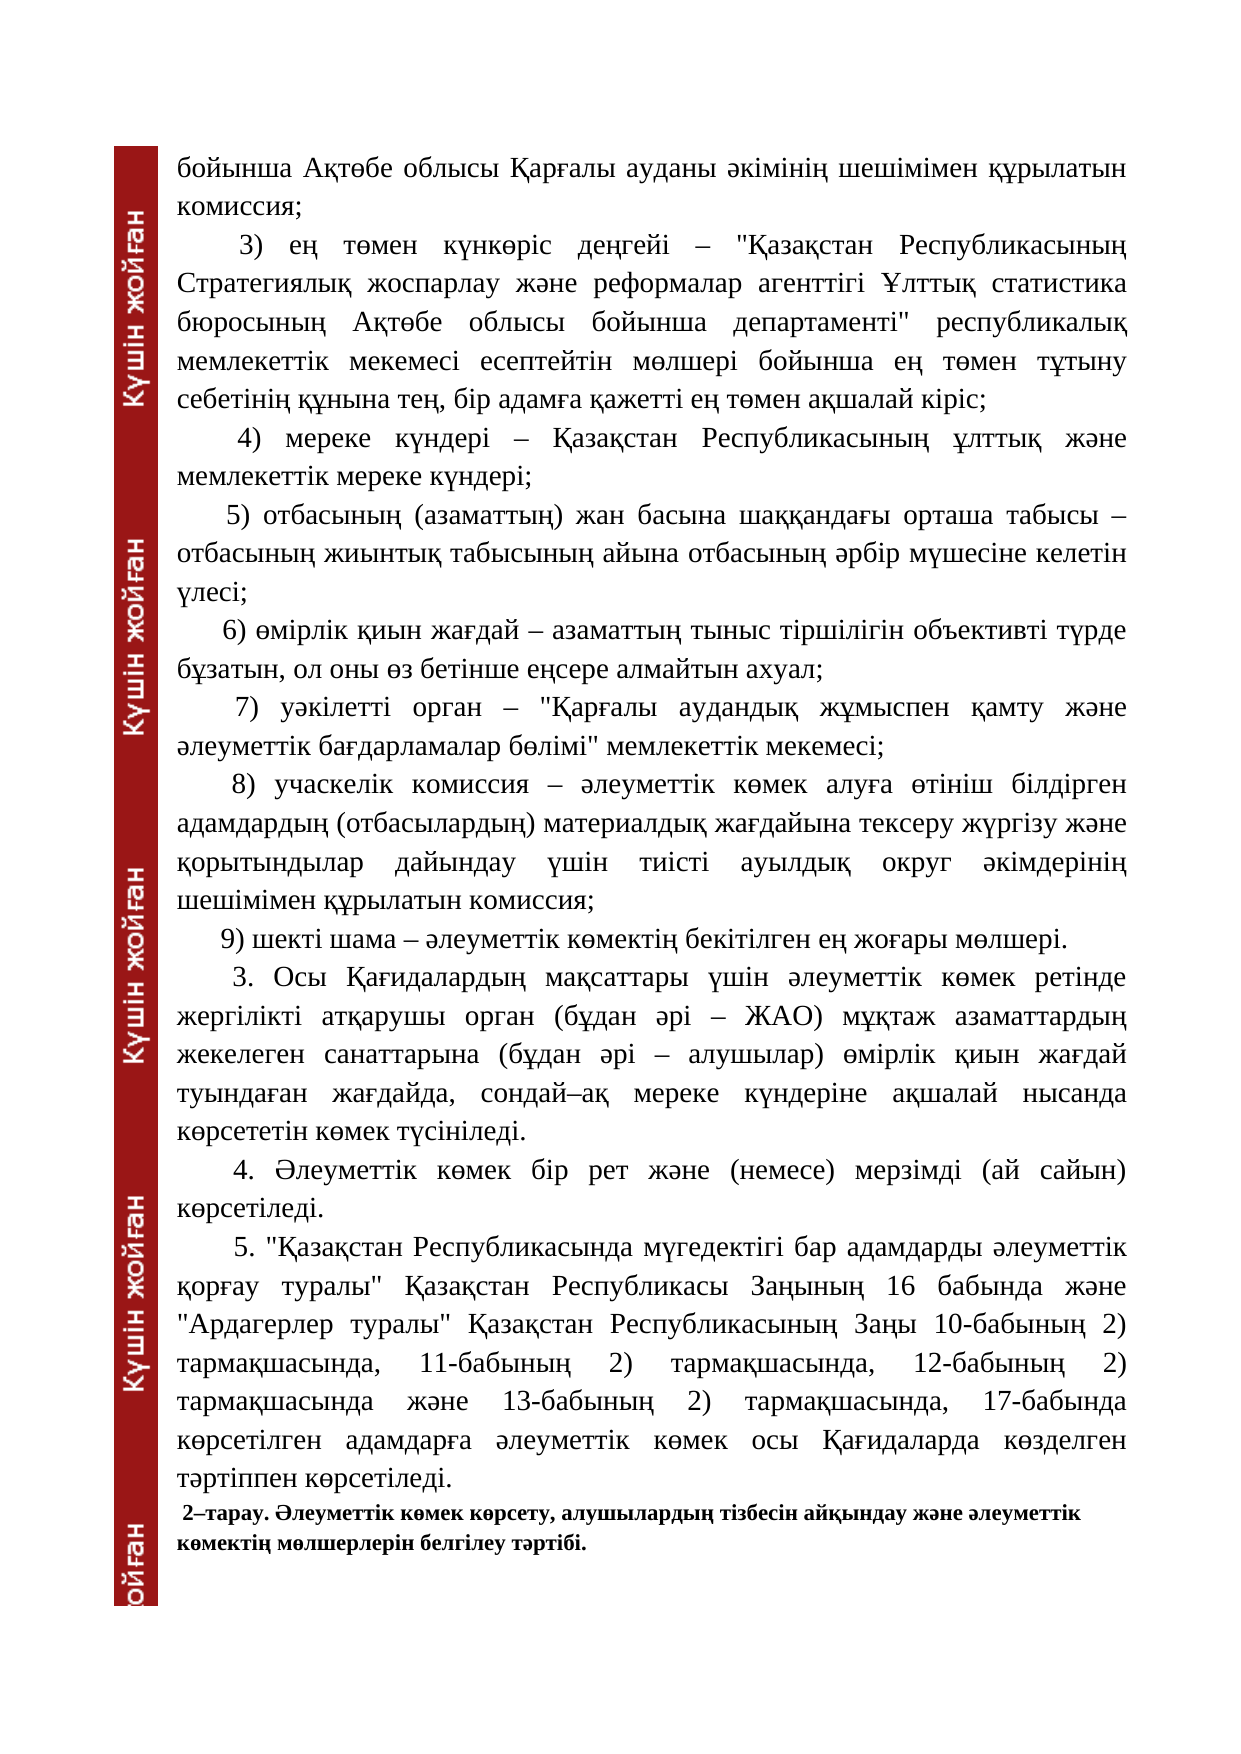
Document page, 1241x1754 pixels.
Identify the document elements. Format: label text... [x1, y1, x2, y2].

text 6) өмірлік қиын жағдай – азаматтың тыныс тіршілігін объективті түрде бұзатын, ол оны өз бетінше еңсере алмайтын ахуал; [112, 612, 1128, 684]
text 4) мереке күндері – Қазақстан Республикасының ұлттық және мемлекеттік мереке күндері; [112, 420, 1128, 492]
picture [114, 916, 158, 921]
picture [114, 1147, 158, 1152]
text 7) уәкілетті орган – "Қарғалы аудандық жұмыспен қамту және әлеуметтік бағдарламалар бөлімі" мемлекеттік мекемесі; [112, 689, 1128, 762]
picture [114, 222, 158, 227]
picture [114, 1556, 158, 1606]
text 5. "Қазақстан Республикасында мүгедектігі бар адамдарды әлеуметтiк қорғау туралы" Қазақстан Республикасы Заңының 16 бабында және "Ардагерлер туралы" Қазақстан Республикасының Заңы 10-бабының 2) тармақшасында, 11-бабының 2) тармақшасында, 12-бабының 2) тармақшасында және 13-бабының 2) тармақшасында, 17-бабында көрсетілген адамдарға әлеуметтік көмек осы Қағидаларда көзделген тәртіппен көрсетіледі. [112, 1229, 1128, 1494]
text 3. Осы Қағидалардың мақсаттары үшін әлеуметтік көмек ретінде жергілікті атқарушы орган (бұдан әрі – ЖАО) мұқтаж азаматтардың жекелеген санаттарына (бұдан әрі – алушылар) өмірлік қиын жағдай туындаған жағдайда, сондай–ақ мереке күндеріне ақшалай нысанда көрсететін көмек түсініледі. [112, 959, 1128, 1147]
picture [114, 684, 158, 689]
picture [114, 762, 158, 767]
picture [114, 1224, 158, 1229]
text 5) отбасының (азаматтың) жан басына шаққандағы орташа табысы – отбасының жиынтық табысының айына отбасының әрбір мүшесіне келетін үлесі; [112, 497, 1128, 607]
picture [114, 146, 158, 150]
text 8) учаскелік комиссия – әлеуметтік көмек алуға өтініш білдірген адамдардың (отбасылардың) материалдық жағдайына тексеру жүргізу және қорытындылар дайындау үшін тиісті ауылдық округ әкімдерінің шешімімен құрылатын комиссия; [112, 767, 1128, 916]
picture [114, 492, 158, 497]
picture [114, 954, 158, 959]
text 2–тарау. Әлеуметтік көмек көрсету, алушылардың тізбесін айқындау және әлеуметтік көмектің мөлшерлерін белгілеу тәртібі. [112, 1499, 1128, 1556]
text 4. Әлеуметтік көмек бір рет және (немесе) мерзімді (ай сайын) көрсетіледі. [112, 1152, 1128, 1224]
picture [114, 1494, 158, 1499]
picture [114, 415, 158, 420]
picture [114, 607, 158, 612]
text 3) ең төмен күнкөріс деңгейі – "Қазақстан Республикасының Стратегиялық жоспарлау және реформалар агенттігі Ұлттық статистика бюросының Ақтөбе облысы бойынша департаменті" республикалық мемлекеттік мекемесі есептейтін мөлшері бойынша ең төмен тұтыну себетінің құнына тең, бір адамға қажетті ең төмен ақшалай кіріс; [112, 227, 1128, 415]
text 9) шекті шама – әлеуметтік көмектің бекітілген ең жоғары мөлшері. [112, 921, 1128, 954]
